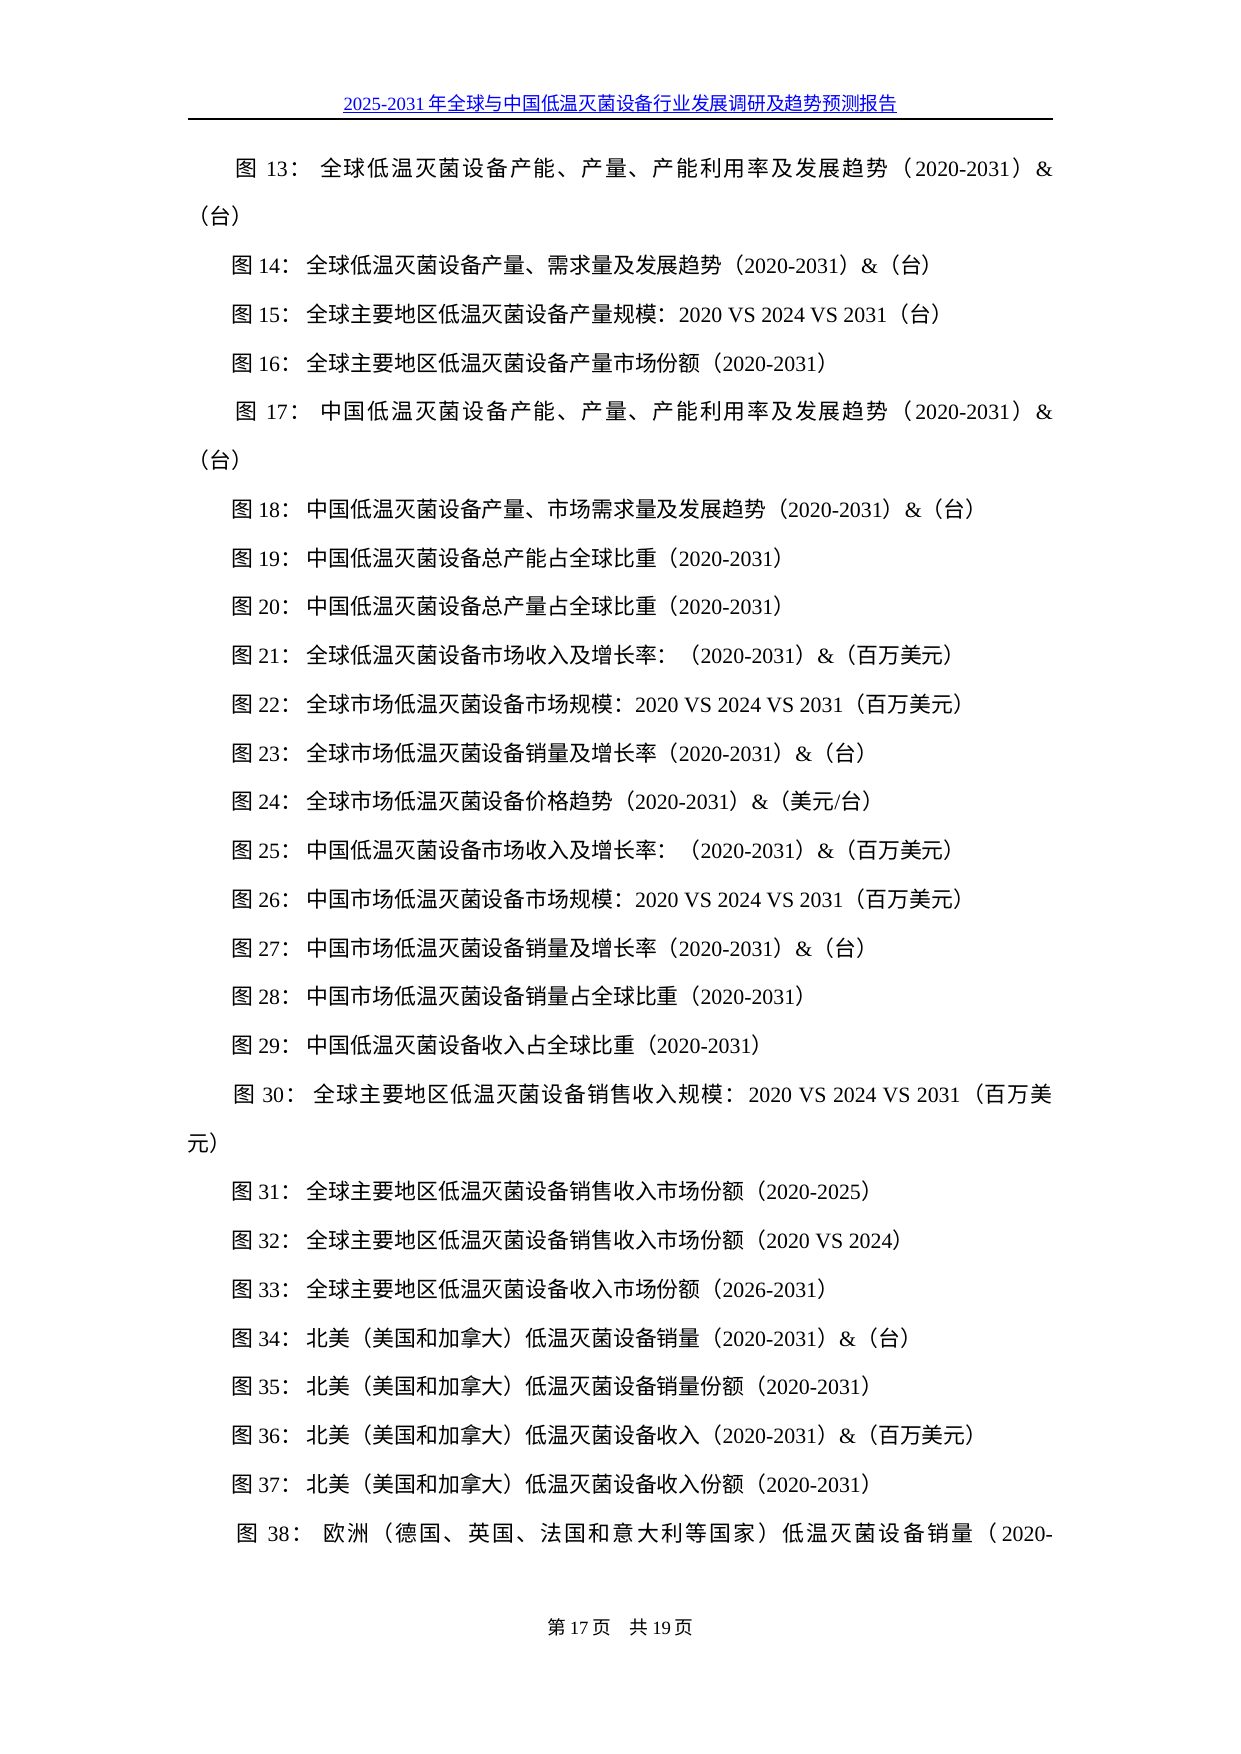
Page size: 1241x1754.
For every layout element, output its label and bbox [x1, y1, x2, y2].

text [187, 150, 1053, 1548]
